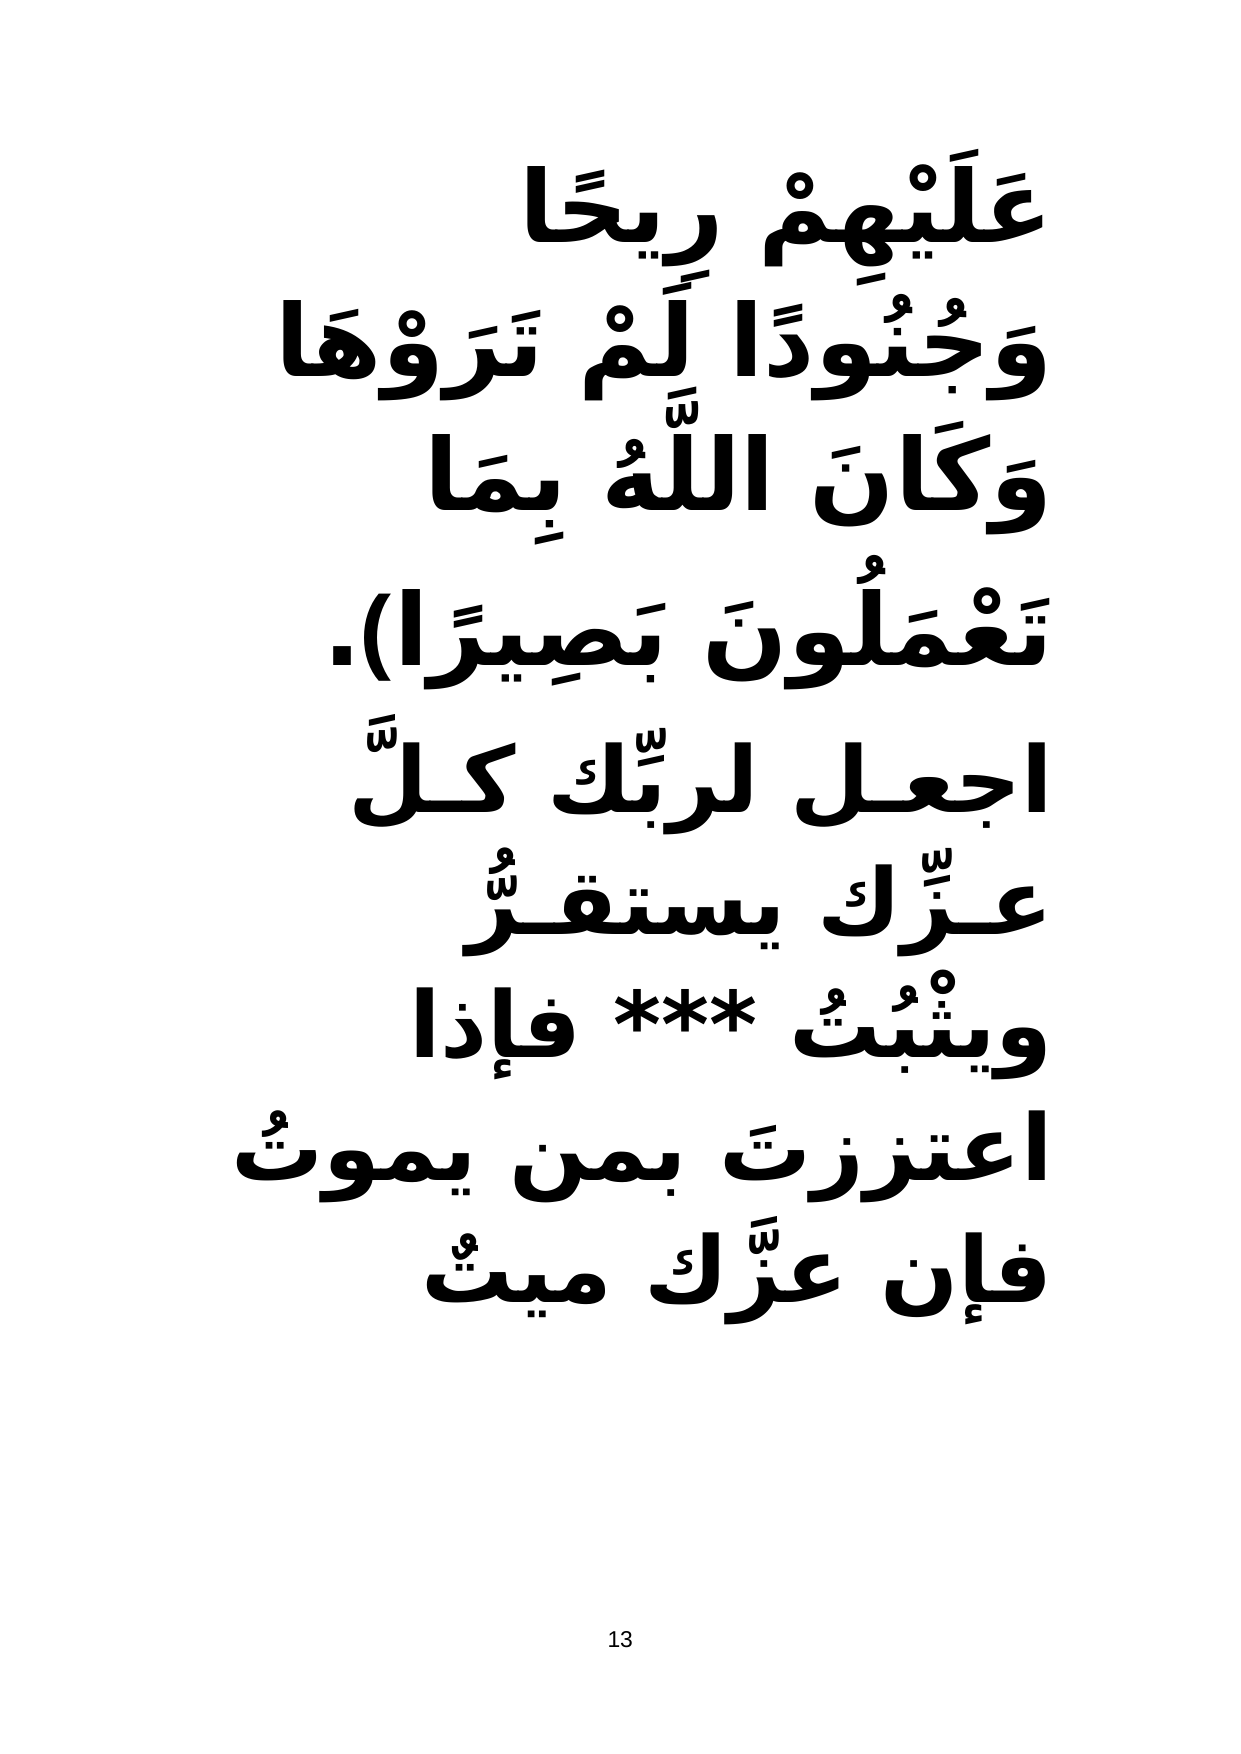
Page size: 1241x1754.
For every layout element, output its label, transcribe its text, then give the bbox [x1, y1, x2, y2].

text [187, 150, 1053, 534]
text اجعـل لربِّك كـلَّ عـزِّك يستقـرُّ ويثْبُتُ *** فإذا اعتززتَ بمن يموتُ فإن عزَّك ميتٌ [187, 727, 1053, 1324]
text تَعْمَلُونَ بَصِيرًا﴾. [187, 572, 1053, 689]
